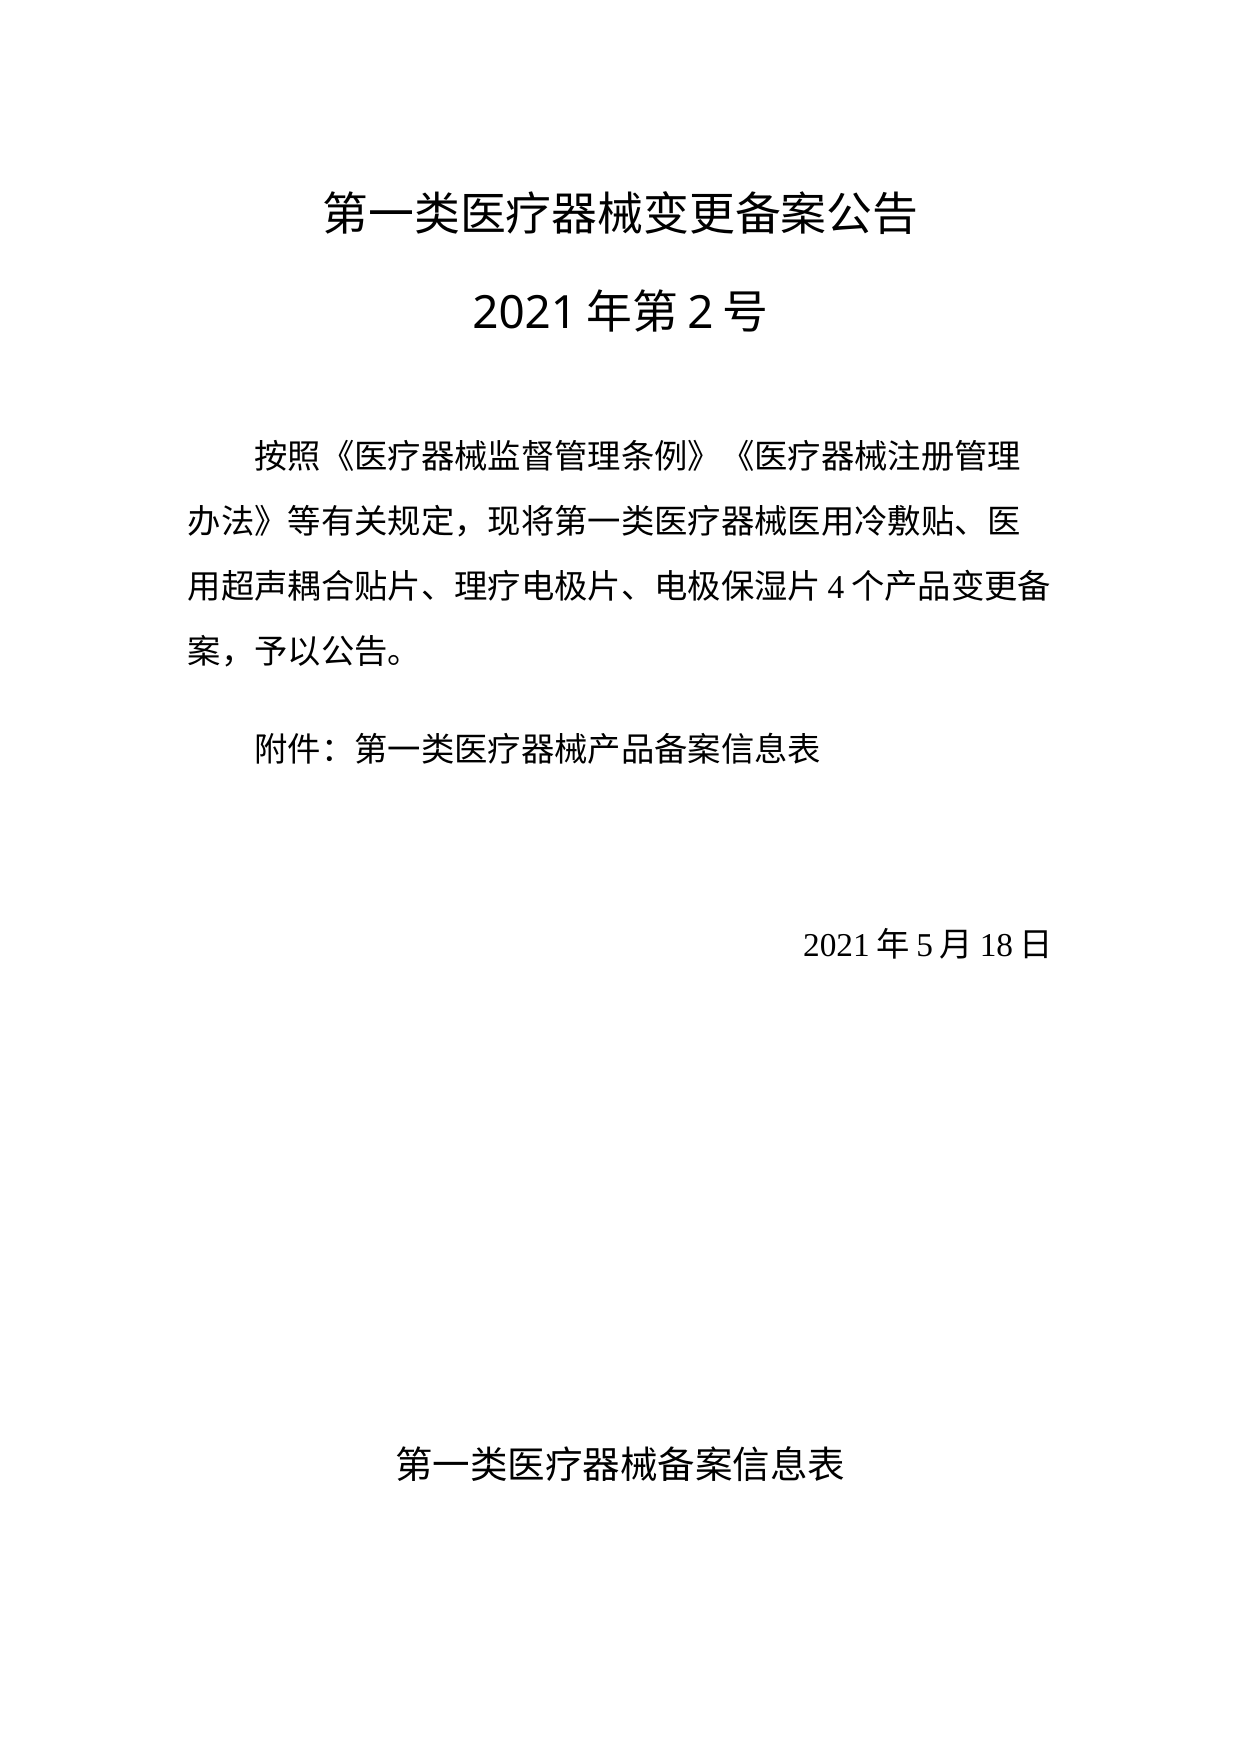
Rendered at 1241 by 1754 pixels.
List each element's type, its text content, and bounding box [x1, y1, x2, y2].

text 第一类医疗器械变更备案公告 [187, 162, 1053, 259]
text 第一类医疗器械备案信息表 [187, 1429, 1053, 1494]
text 附件：第一类医疗器械产品备案信息表 [187, 714, 1053, 779]
text 2021年5月18日 [187, 909, 1053, 974]
text 2021年第2号 [187, 259, 1053, 357]
text 按照《医疗器械监督管理条例》《医疗器械注册管理办法》等有关规定，现将第一类医疗器械医用冷敷贴、医用超声耦合贴片、理疗电极片、电极保湿片4个产品变更备案，予以公告。 [187, 422, 1053, 682]
